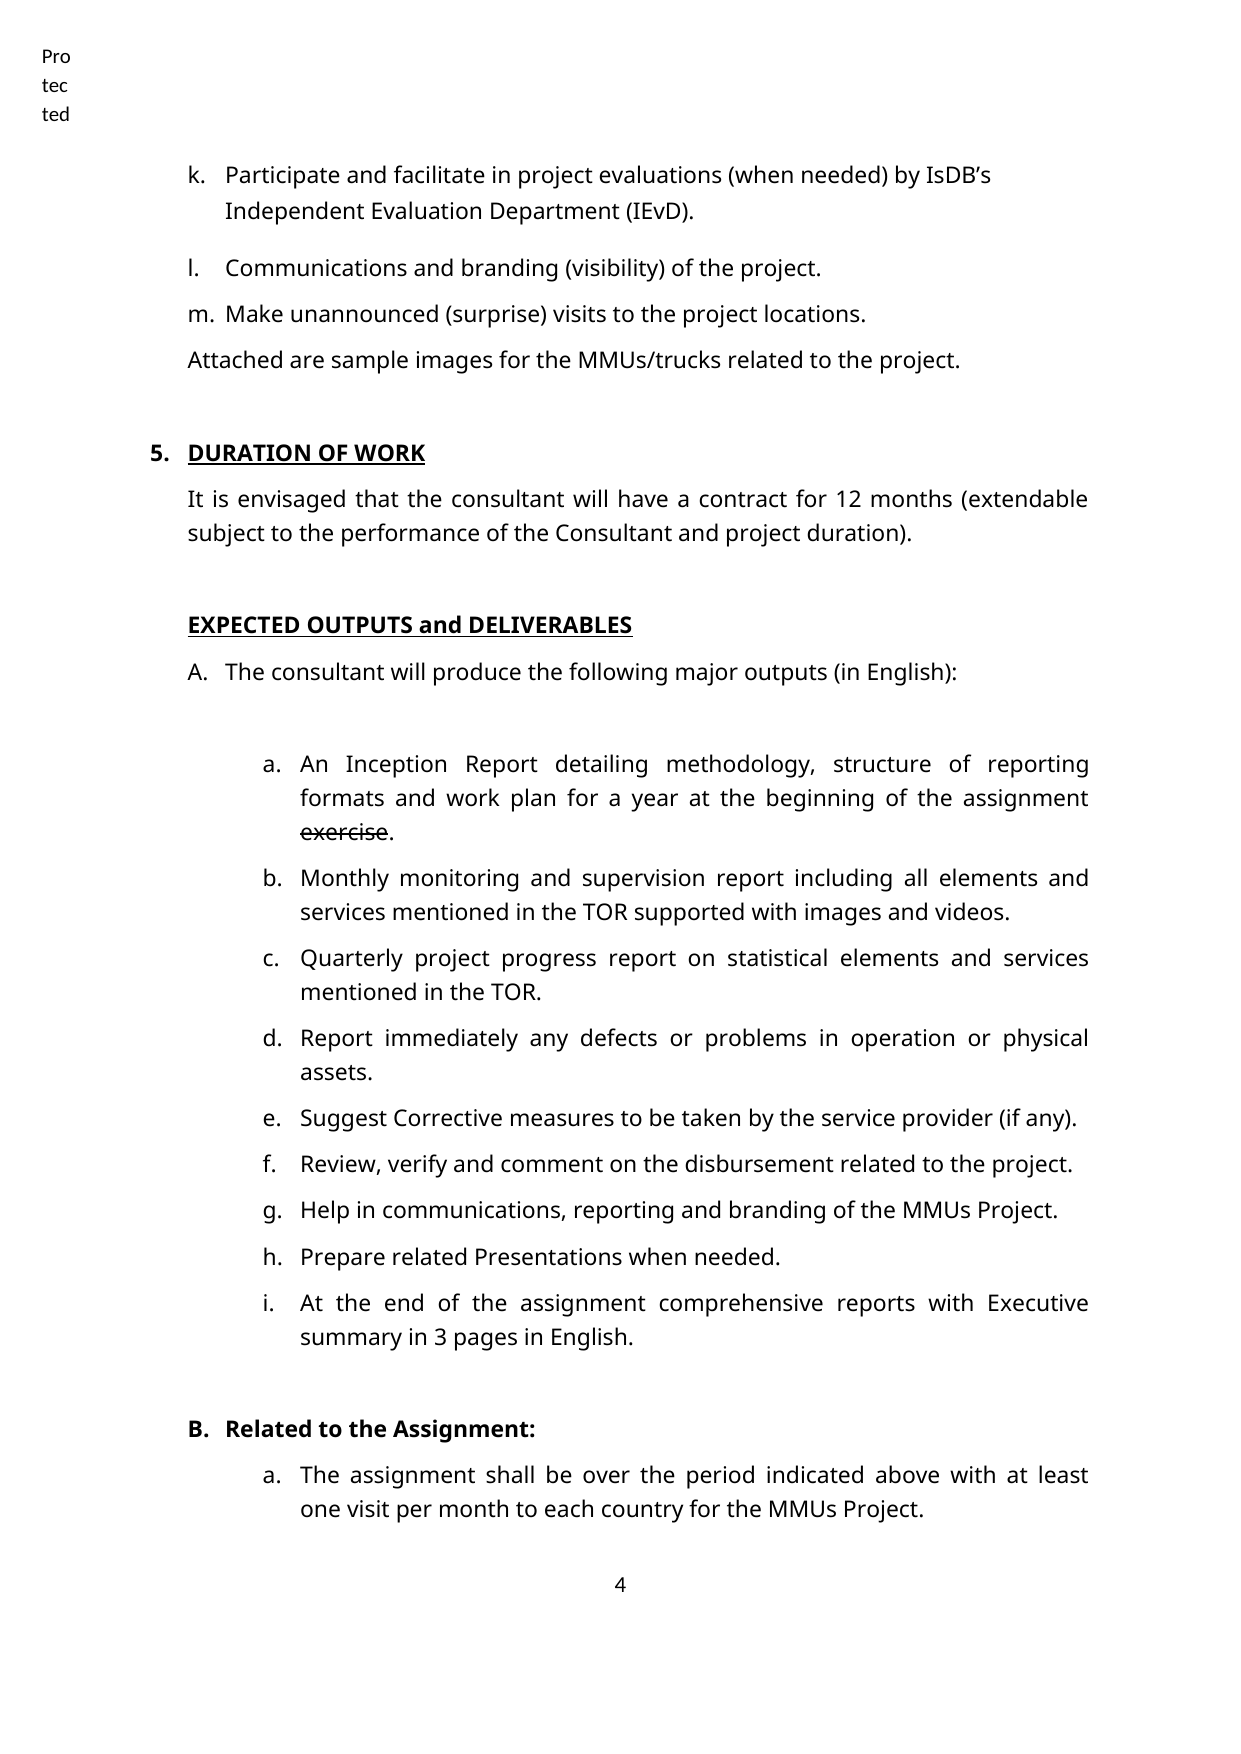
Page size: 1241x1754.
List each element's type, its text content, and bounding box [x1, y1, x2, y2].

list Review, verify and comment on the disbursement related to the project. [262, 1148, 1090, 1179]
list Communications and branding (visibility) of the project. [187, 252, 1090, 283]
text It is envisaged that the consultant will have a contract for 12 months (extendable subject to the performance of the Consultant and project duration). [187, 483, 1090, 548]
list Suggest Corrective measures to be taken by the service provider (if any). [262, 1102, 1090, 1133]
list Monthly monitoring and supervision report including all elements and services mentioned in the TOR supported with images and videos. [262, 862, 1090, 927]
text EXPECTED OUTPUTS and DELIVERABLES [187, 609, 1090, 640]
list Make unannounced (surprise) visits to the project locations. [187, 298, 1090, 329]
list Prepare related Presentations when needed. [262, 1240, 1090, 1272]
text Attached are sample images for the MMUs/trucks related to the project. [187, 344, 1090, 375]
list Participate and facilitate in project evaluations (when needed) by IsDB’s Independent Evaluation Department (IEvD). [187, 159, 1090, 226]
list An Inception Report detailing methodology, structure of reporting formats and work plan for a year at the beginning of the assignment exercise. [262, 748, 1090, 847]
list Report immediately any defects or problems in operation or physical assets. [262, 1022, 1090, 1087]
list At the end of the assignment comprehensive reports with Executive summary in 3 pages in English. [262, 1287, 1090, 1352]
list The assignment shall be over the period indicated above with at least one visit per month to each country for the MMUs Project. [262, 1459, 1090, 1524]
list Help in communications, reporting and branding of the MMUs Project. [262, 1194, 1090, 1225]
list DURATION OF WORK [150, 437, 1090, 468]
list The consultant will produce the following major outputs (in English): [187, 655, 1090, 687]
list Quarterly project progress report on statistical elements and services mentioned in the TOR. [262, 942, 1090, 1007]
list Related to the Assignment: [187, 1413, 1090, 1444]
